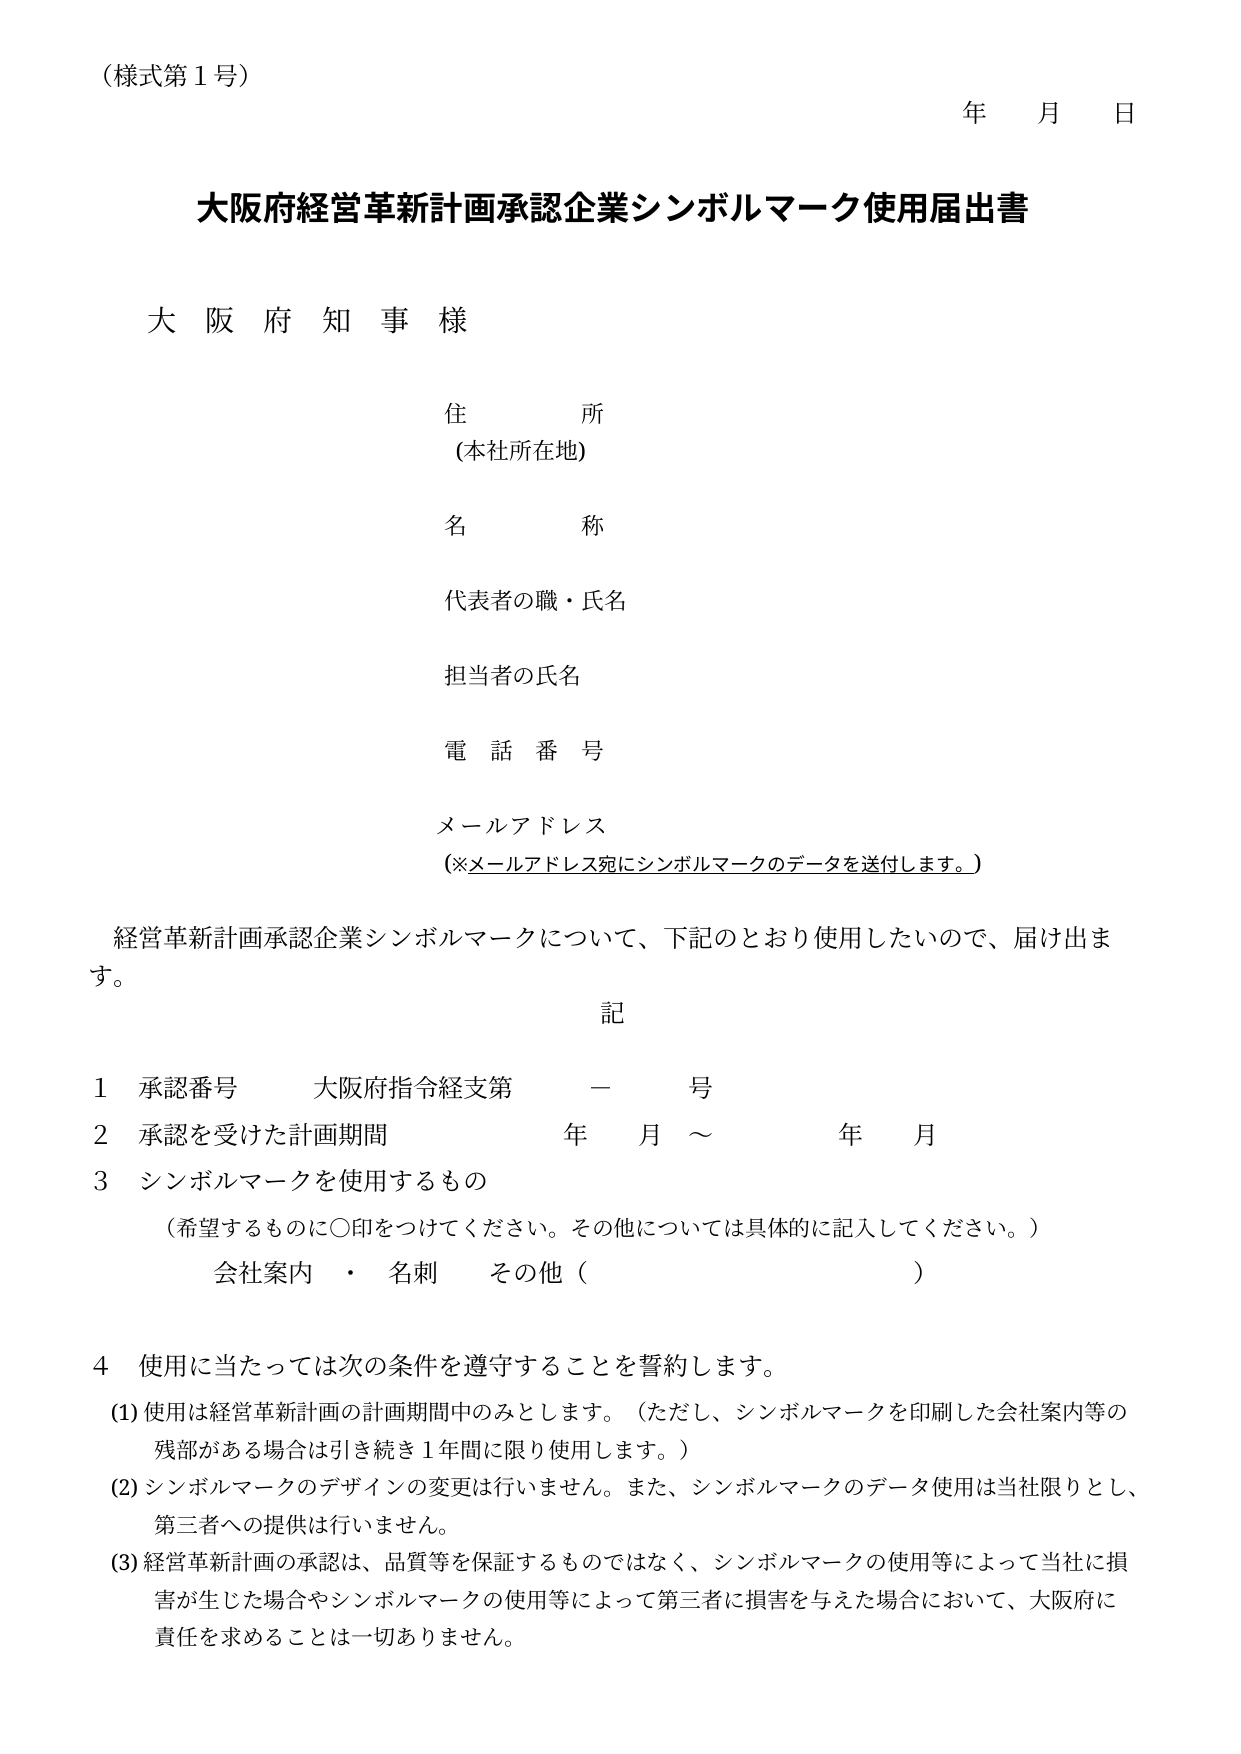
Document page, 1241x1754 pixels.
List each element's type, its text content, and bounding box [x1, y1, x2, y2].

text 経営革新計画承認企業シンボルマークについて、下記のとおり使用したいので、届け出ます。 [89, 918, 1137, 993]
text 担当者の氏名 [89, 656, 1137, 693]
text 大阪府経営革新計画承認企業シンボルマーク使用届出書 [89, 168, 1137, 243]
text ２ 承認を受けた計画期間 年 月 ～ 年 月 [89, 1115, 1137, 1152]
text (※メールアドレス宛にシンボルマークのデータを送付します。) [89, 843, 1137, 881]
text （様式第１号） [89, 56, 1240, 93]
text (本社所在地) [89, 431, 1137, 468]
text (1) 使用は経営革新計画の計画期間中のみとします。（ただし、シンボルマークを印刷した会社案内等の残部がある場合は引き続き１年間に限り使用します。） [111, 1392, 1137, 1467]
text （希望するものに○印をつけてください。その他については具体的に記入してください。） [89, 1208, 1137, 1245]
text 会社案内 ・ 名刺 その他（ ） [89, 1253, 1137, 1291]
text 代表者の職・氏名 [89, 581, 1137, 618]
text 住 所 [89, 393, 1137, 431]
text 名 称 [89, 506, 1137, 543]
text ４ 使用に当たっては次の条件を遵守することを誓約します。 [89, 1346, 1137, 1383]
text メールアドレス [89, 806, 1137, 843]
text 大 阪 府 知 事 様 [89, 281, 1137, 356]
text 電 話 番 号 [89, 731, 1137, 768]
text 年 月 日 [89, 93, 1137, 131]
text 記 [89, 993, 1137, 1031]
text (2) シンボルマークのデザインの変更は行いません。また、シンボルマークのデータ使用は当社限りとし、第三者への提供は行いません。 [111, 1467, 1137, 1542]
text (3) 経営革新計画の承認は、品質等を保証するものではなく、シンボルマークの使用等によって当社に損害が生じた場合やシンボルマークの使用等によって第三者に損害を与えた場合において、大阪府に責任を求めることは一切ありません。 [111, 1542, 1137, 1655]
text １ 承認番号 大阪府指令経支第 － 号 [89, 1068, 1137, 1106]
text ３ シンボルマークを使用するもの [89, 1161, 1137, 1199]
